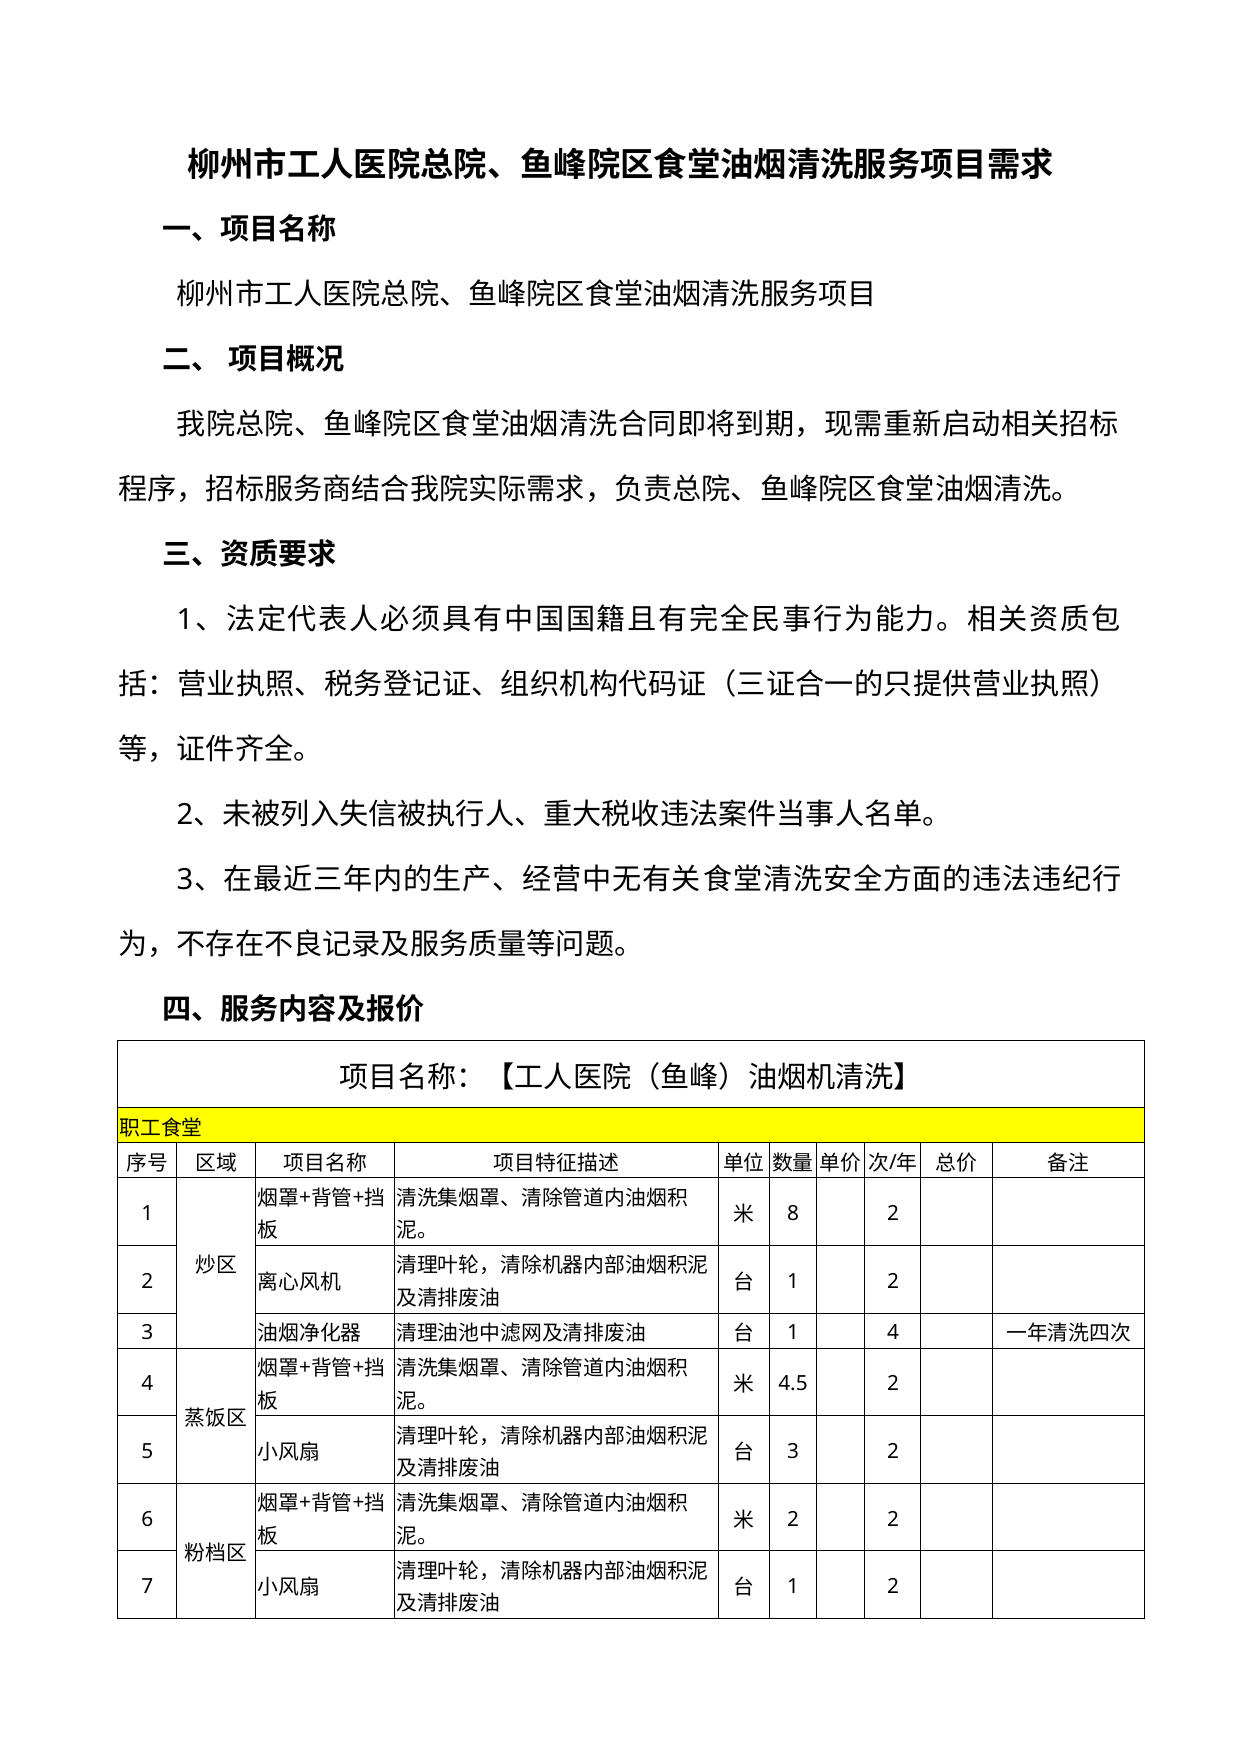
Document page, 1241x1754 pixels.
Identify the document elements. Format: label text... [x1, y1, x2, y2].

table_cell 2 [865, 1484, 920, 1550]
table_cell [993, 1349, 1144, 1415]
table_cell [817, 1484, 864, 1550]
table_cell 2 [118, 1246, 176, 1312]
table_cell 一年清洗四次 [993, 1314, 1144, 1348]
table_header 项目名称：【工人医院（鱼峰）油烟机清洗】 [118, 1041, 1144, 1107]
table_cell 5 [118, 1416, 176, 1483]
table_cell 2 [865, 1416, 920, 1483]
table_cell 米 [719, 1178, 769, 1245]
list 2、未被列入失信被执行人、重大税收违法案件当事人名单。 [118, 779, 1122, 844]
table_cell [817, 1349, 864, 1415]
table_cell 6 [118, 1484, 176, 1550]
table_cell 烟罩+背管+挡板 [256, 1484, 394, 1550]
table_cell 职工食堂 [118, 1108, 1144, 1142]
table_cell 台 [719, 1314, 769, 1348]
table_cell 2 [865, 1551, 920, 1618]
table_cell [993, 1416, 1144, 1483]
table_cell 粉档区 [177, 1484, 255, 1618]
table_cell 2 [865, 1178, 920, 1245]
table_cell 3 [770, 1416, 816, 1483]
table_cell 区域 [177, 1143, 255, 1177]
table_cell 台 [719, 1246, 769, 1312]
table_cell 小风扇 [256, 1551, 394, 1618]
table_cell 3 [118, 1314, 176, 1348]
list 资质要求 [118, 519, 1122, 584]
table_cell 米 [719, 1484, 769, 1550]
table_cell [921, 1246, 992, 1312]
table_cell [817, 1551, 864, 1618]
list 我院总院、鱼峰院区食堂油烟清洗合同即将到期，现需重新启动相关招标程序，招标服务商结合我院实际需求，负责总院、鱼峰院区食堂油烟清洗。 [118, 389, 1122, 519]
table_cell 清洗集烟罩、清除管道内油烟积泥。 [395, 1349, 718, 1415]
table_cell 清理油池中滤网及清排废油 [395, 1314, 718, 1348]
table_cell 项目名称 [256, 1143, 394, 1177]
table_cell [921, 1178, 992, 1245]
table_cell 4 [865, 1314, 920, 1348]
table_cell [817, 1314, 864, 1348]
table_cell 小风扇 [256, 1416, 394, 1483]
table_cell 2 [865, 1246, 920, 1312]
table_cell 备注 [993, 1143, 1144, 1177]
table_cell 炒区 [177, 1178, 255, 1348]
list 3、在最近三年内的生产、经营中无有关食堂清洗安全方面的违法违纪行为，不存在不良记录及服务质量等问题。 [118, 844, 1122, 974]
table_cell [993, 1484, 1144, 1550]
table_cell 序号 [118, 1143, 176, 1177]
table_cell 离心风机 [256, 1246, 394, 1312]
table_cell 台 [719, 1416, 769, 1483]
table_cell 清理叶轮，清除机器内部油烟积泥及清排废油 [395, 1246, 718, 1312]
table_cell [993, 1246, 1144, 1312]
text 柳州市工人医院总院、鱼峰院区食堂油烟清洗服务项目 [118, 259, 1122, 324]
table_cell 1 [770, 1314, 816, 1348]
table_cell 清理叶轮，清除机器内部油烟积泥及清排废油 [395, 1416, 718, 1483]
table_cell 烟罩+背管+挡板 [256, 1178, 394, 1245]
table_cell [921, 1349, 992, 1415]
table_cell 4.5 [770, 1349, 816, 1415]
table_cell 7 [118, 1551, 176, 1618]
table_cell [921, 1551, 992, 1618]
table_cell 数量 [770, 1143, 816, 1177]
table_cell 米 [719, 1349, 769, 1415]
table_cell 蒸饭区 [177, 1349, 255, 1483]
list 服务内容及报价 [118, 974, 1122, 1039]
table_cell 总价 [921, 1143, 992, 1177]
table_cell 1 [770, 1246, 816, 1312]
table_cell [993, 1178, 1144, 1245]
table_cell 2 [865, 1349, 920, 1415]
list 项目名称 [118, 194, 1122, 259]
table_cell 清洗集烟罩、清除管道内油烟积泥。 [395, 1484, 718, 1550]
table_cell 油烟净化器 [256, 1314, 394, 1348]
table_cell 项目特征描述 [395, 1143, 718, 1177]
table_cell [817, 1246, 864, 1312]
table_cell 烟罩+背管+挡板 [256, 1349, 394, 1415]
table_cell 8 [770, 1178, 816, 1245]
table_cell 次/年 [865, 1143, 920, 1177]
table_cell 单价 [817, 1143, 864, 1177]
table_cell 台 [719, 1551, 769, 1618]
table_cell 清理叶轮，清除机器内部油烟积泥及清排废油 [395, 1551, 718, 1618]
table_cell [993, 1551, 1144, 1618]
table_cell 1 [770, 1551, 816, 1618]
table_cell 1 [118, 1178, 176, 1245]
table_cell 2 [770, 1484, 816, 1550]
table_cell [817, 1178, 864, 1245]
table_cell [817, 1416, 864, 1483]
list 项目概况 [118, 324, 1122, 389]
table_cell 单位 [719, 1143, 769, 1177]
text 柳州市工人医院总院、鱼峰院区食堂油烟清洗服务项目需求 [118, 129, 1122, 194]
text 1、法定代表人必须具有中国国籍且有完全民事行为能力。相关资质包括：营业执照、税务登记证、组织机构代码证（三证合一的只提供营业执照）等，证件齐全。 [118, 584, 1122, 779]
table_cell 4 [118, 1349, 176, 1415]
table_cell 清洗集烟罩、清除管道内油烟积泥。 [395, 1178, 718, 1245]
table_cell [921, 1314, 992, 1348]
table_cell [921, 1484, 992, 1550]
table_cell [921, 1416, 992, 1483]
